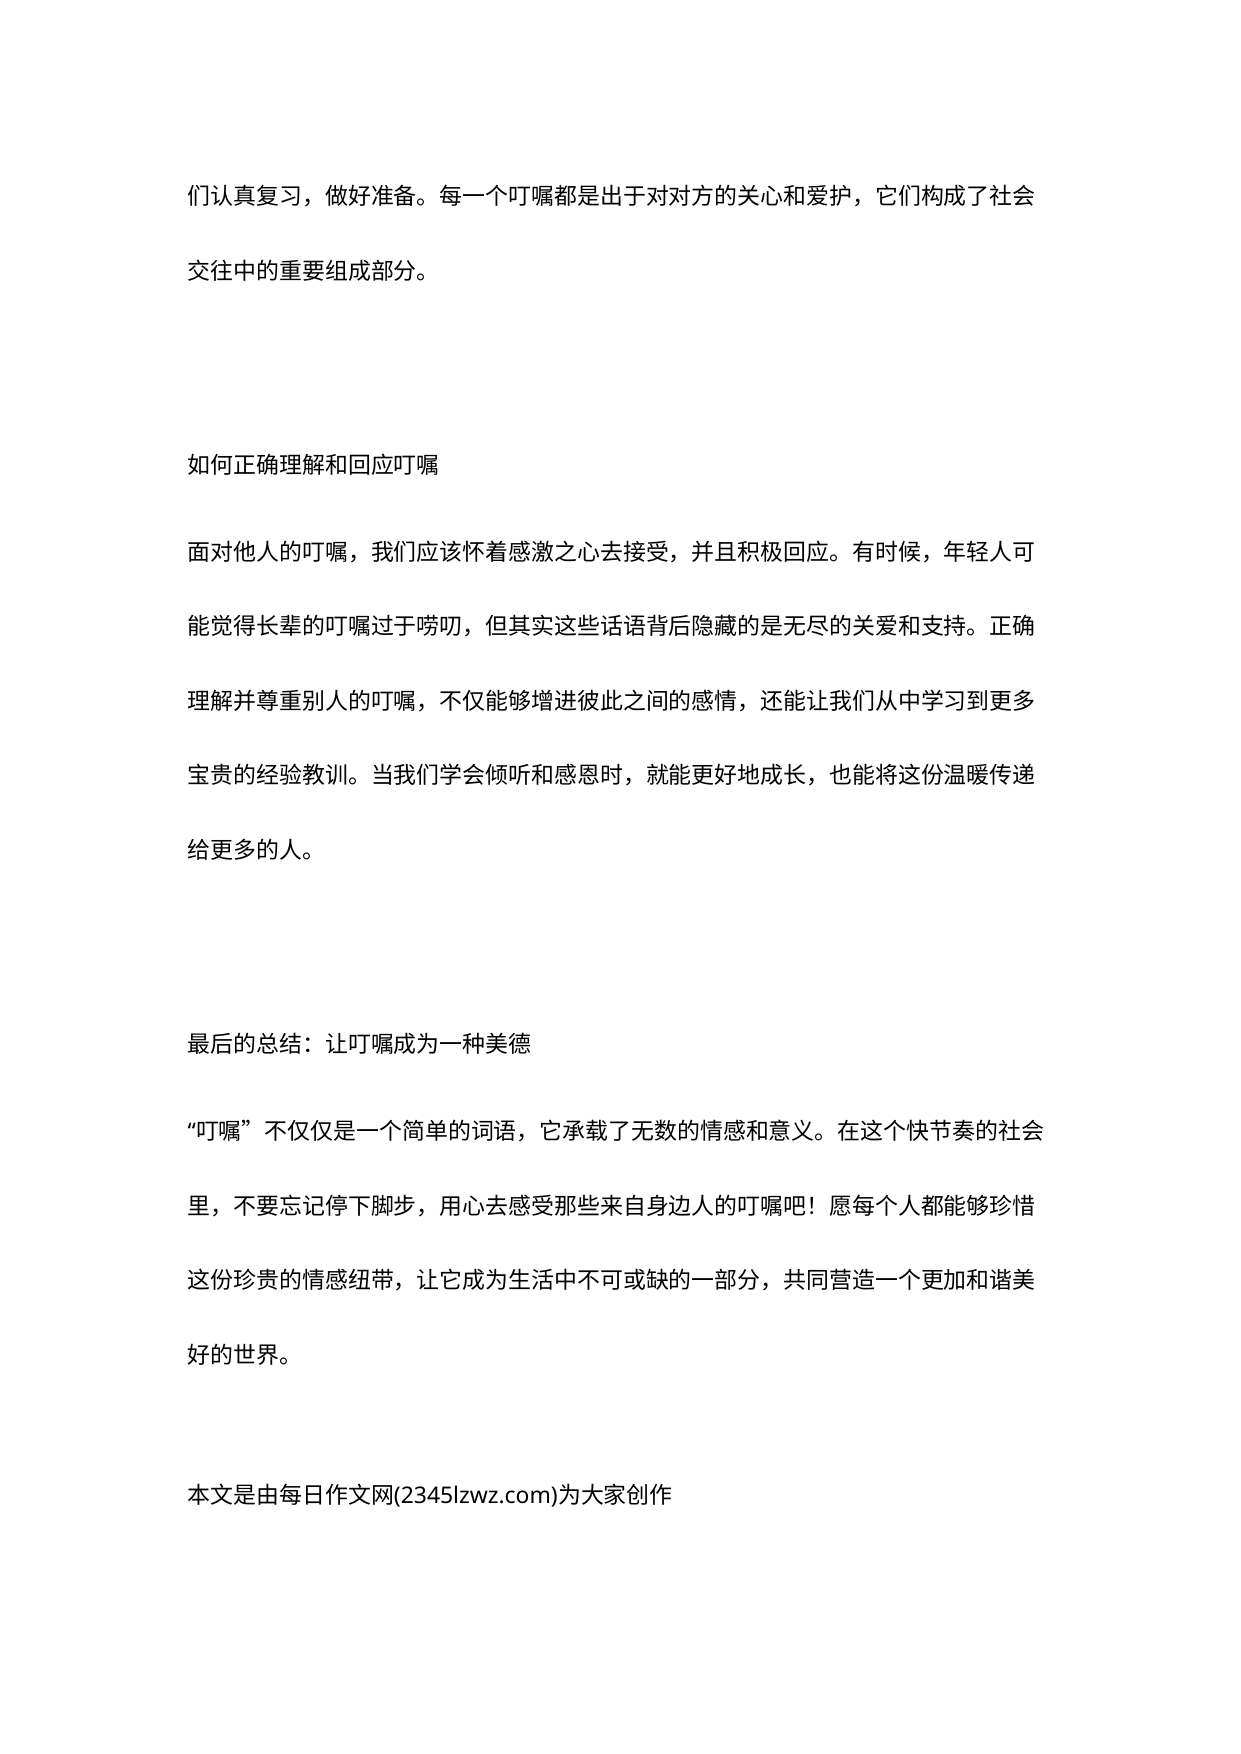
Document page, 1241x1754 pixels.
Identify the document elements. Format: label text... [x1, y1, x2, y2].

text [187, 162, 1053, 302]
text 如何正确理解和回应叮嘱 [187, 431, 1053, 496]
text 面对他人的叮嘱，我们应该怀着感激之心去接受，并且积极回应。有时候，年轻人可能觉得长辈的叮嘱过于唠叨，但其实这些话语背后隐藏的是无尽的关爱和支持。正确理解并尊重别人的叮嘱，不仅能够增进彼此之间的感情，还能让我们从中学习到更多宝贵的经验教训。当我们学会倾听和感恩时，就能更好地成长，也能将这份温暖传递给更多的人。 [187, 517, 1053, 881]
text 最后的总结：让叮嘱成为一种美德 [187, 1011, 1053, 1076]
text 本文是由每日作文网(2345lzwz.com)为大家创作 [187, 1462, 1053, 1527]
text “叮嘱”不仅仅是一个简单的词语，它承载了无数的情感和意义。在这个快节奏的社会里，不要忘记停下脚步，用心去感受那些来自身边人的叮嘱吧！愿每个人都能够珍惜这份珍贵的情感纽带，让它成为生活中不可或缺的一部分，共同营造一个更加和谐美好的世界。 [187, 1097, 1053, 1386]
